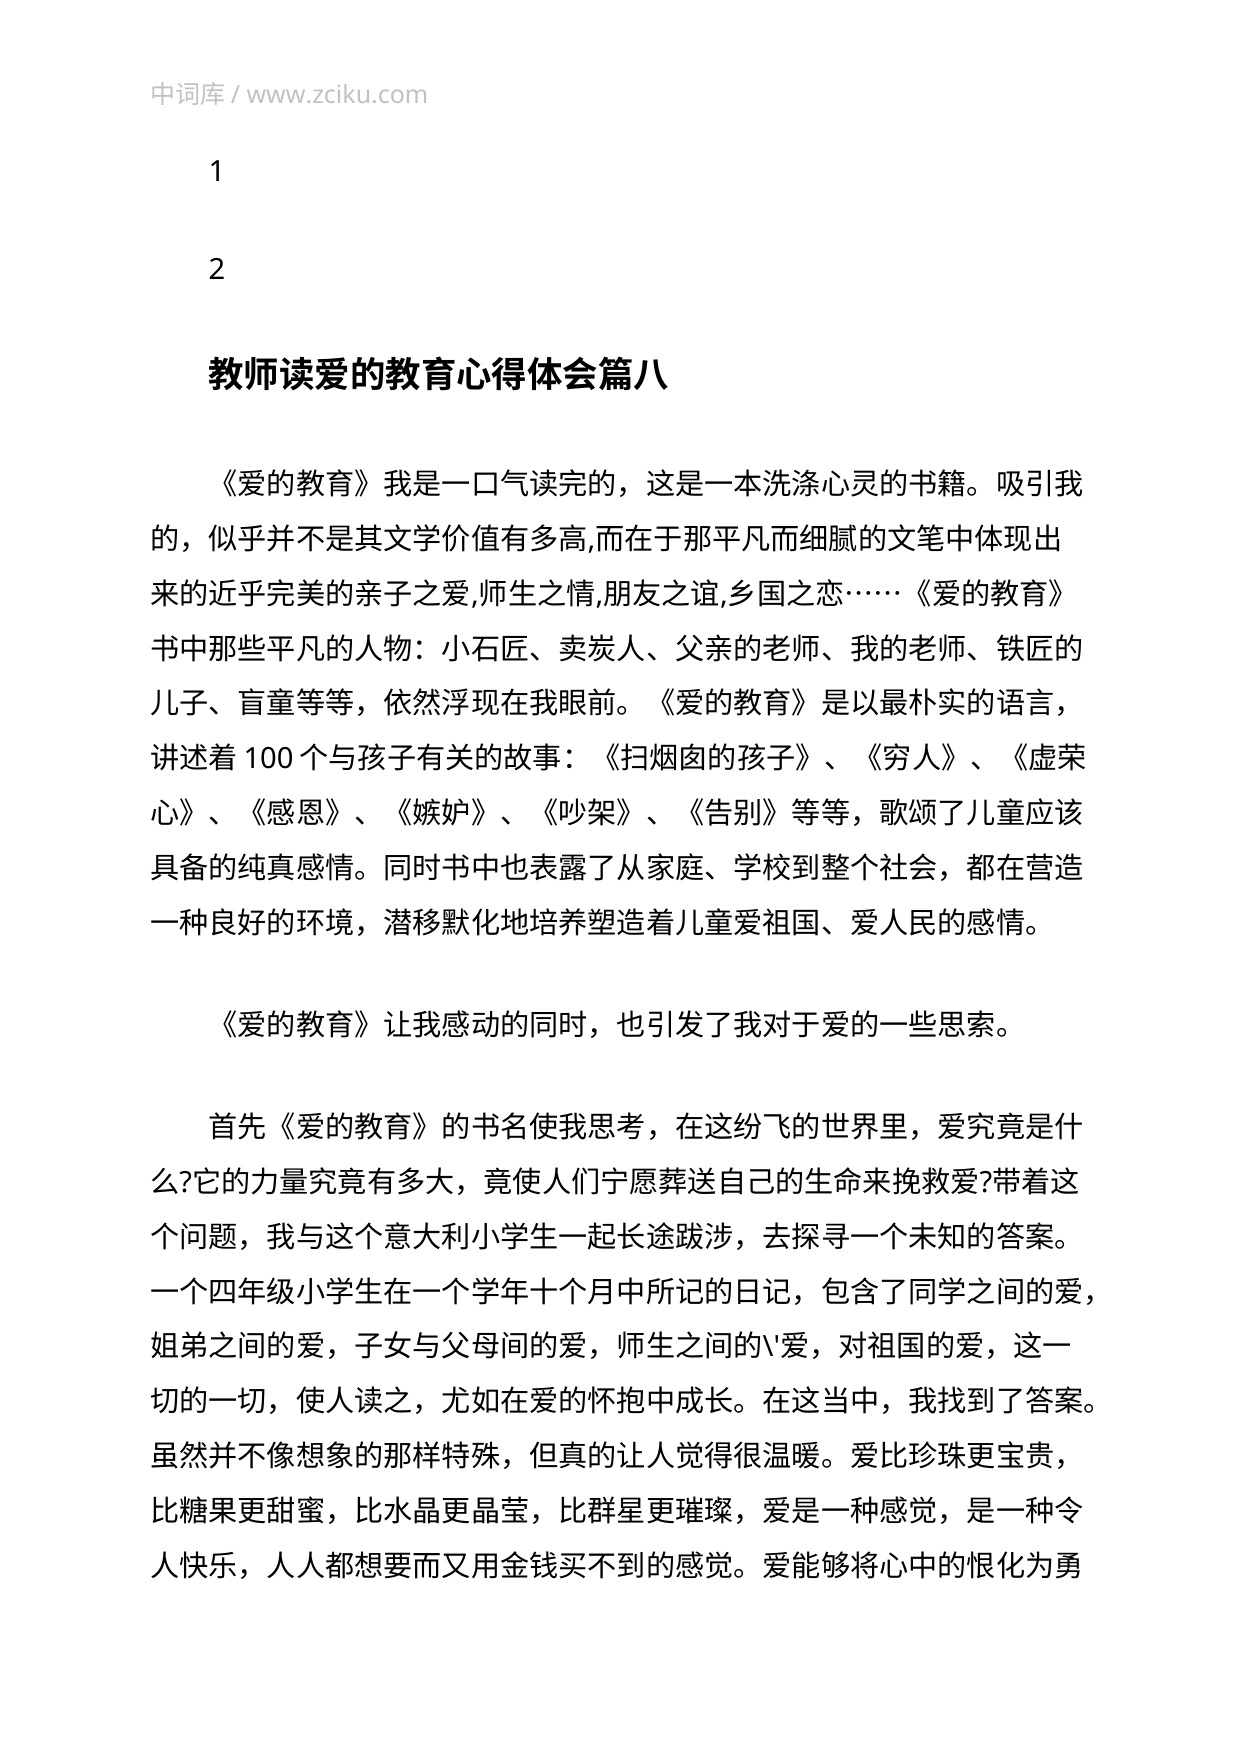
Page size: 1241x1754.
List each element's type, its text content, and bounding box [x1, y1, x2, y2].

text 1 [150, 150, 1090, 190]
text 教师读爱的教育心得体会篇八 [150, 347, 1090, 398]
text 2 [150, 248, 1090, 288]
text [150, 1103, 1090, 1585]
text 《爱的教育》让我感动的同时，也引发了我对于爱的一些思索。 [150, 1002, 1090, 1044]
text 《爱的教育》我是一口气读完的，这是一本洗涤心灵的书籍。吸引我的，似乎并不是其文学价值有多高,而在于那平凡而细腻的文笔中体现出来的近乎完美的亲子之爱,师生之情,朋友之谊,乡国之恋……《爱的教育》书中那些平凡的人物：小石匠、卖炭人、父亲的老师、我的老师、铁匠的儿子、盲童等等，依然浮现在我眼前。《爱的教育》是以最朴实的语言，讲述着100个与孩子有关的故事：《扫烟囱的孩子》、《穷人》、《虚荣心》、《感恩》、《嫉妒》、《吵架》、《告别》等等，歌颂了儿童应该具备的纯真感情。同时书中也表露了从家庭、学校到整个社会，都在营造一种良好的环境，潜移默化地培养塑造着儿童爱祖国、爱人民的感情。 [150, 460, 1090, 942]
